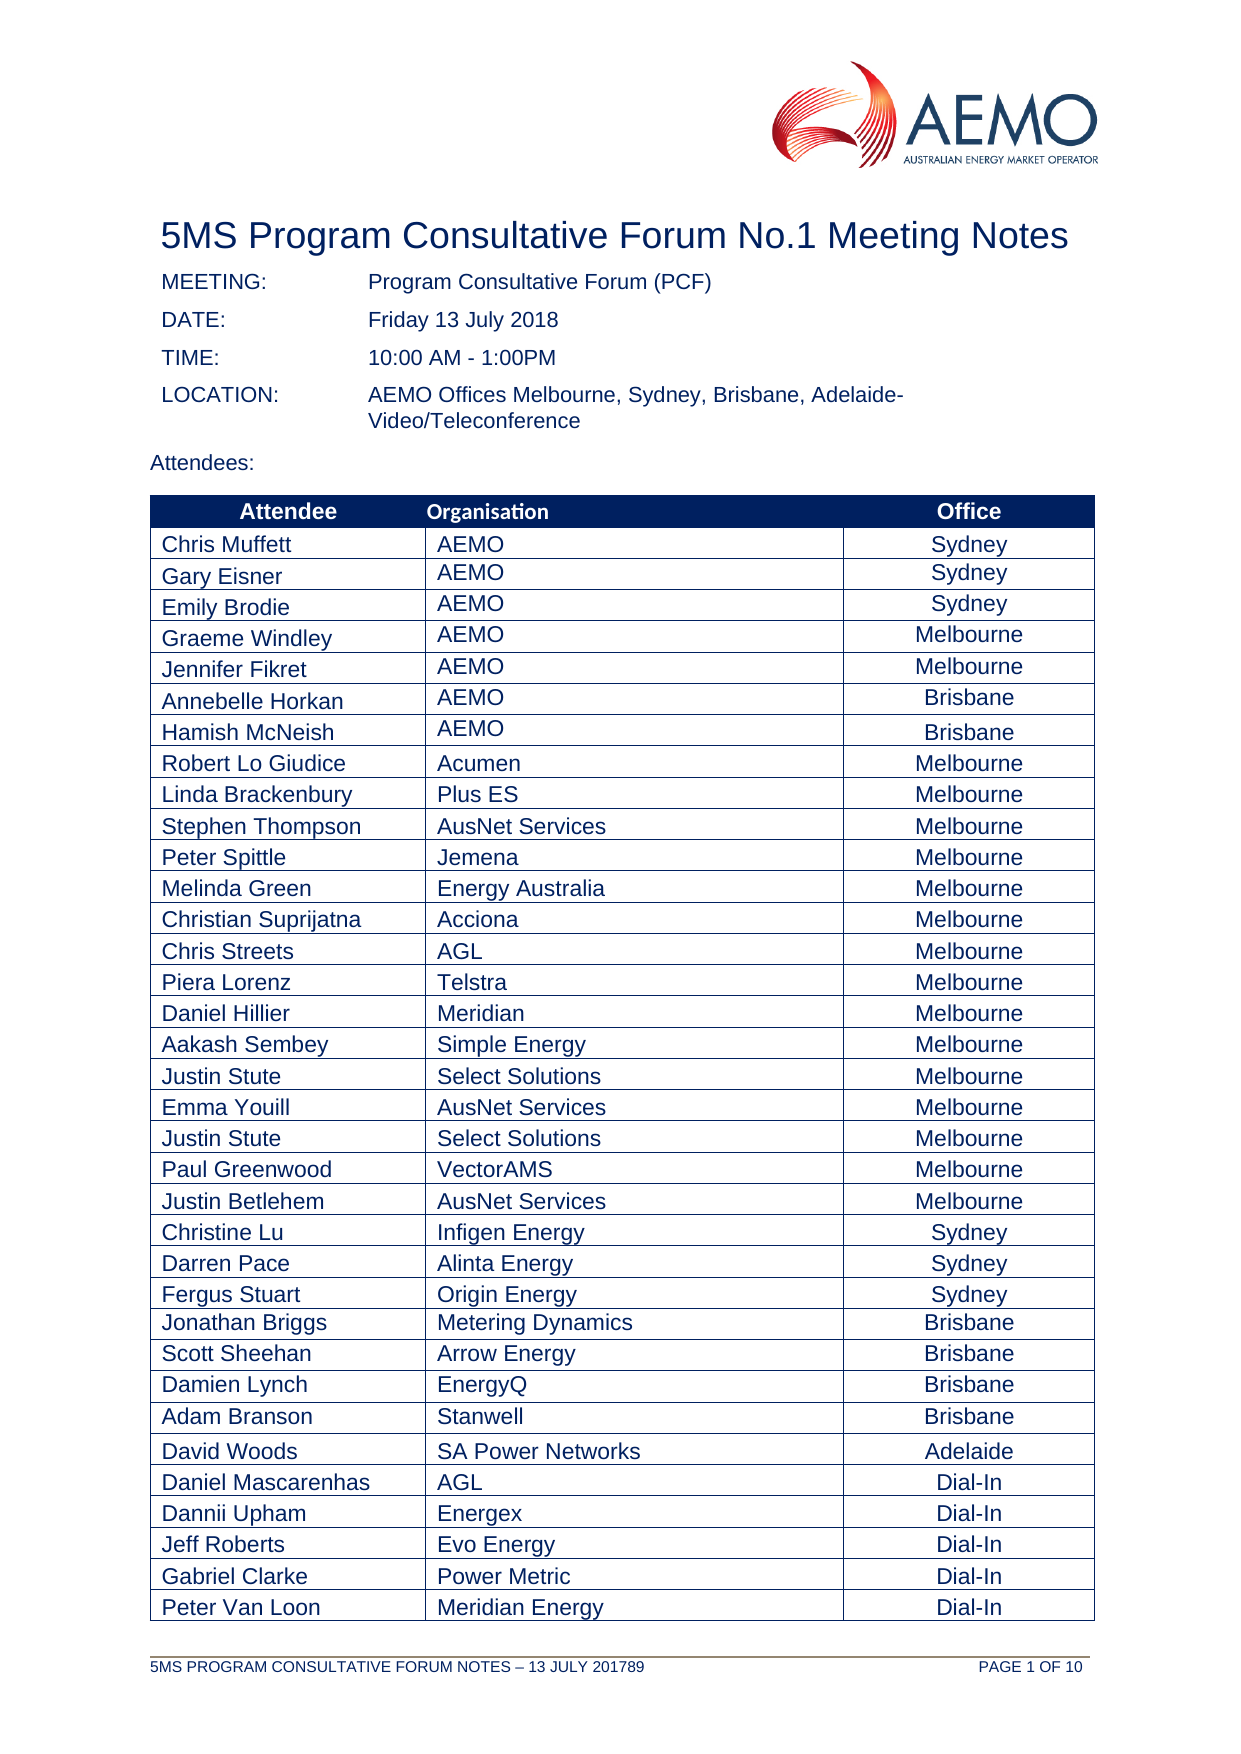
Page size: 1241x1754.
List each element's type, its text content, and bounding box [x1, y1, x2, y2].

table_header MEETING: [150, 269, 357, 307]
table_cell Stephen Thompson [151, 809, 425, 839]
table_cell Adam Branson [151, 1403, 425, 1433]
table_cell Brisbane [844, 1371, 1094, 1402]
table_cell Meridian Energy [426, 1590, 843, 1620]
table_cell Jonathan Briggs [151, 1309, 425, 1339]
table_cell Metering Dynamics [426, 1309, 843, 1339]
table_header Program Consultative Forum (PCF) [357, 269, 1095, 307]
table_header Office [844, 496, 1094, 527]
table_cell Brisbane [844, 1309, 1094, 1339]
picture [771, 60, 1099, 168]
table_cell Melbourne [844, 1028, 1094, 1058]
table_cell Melbourne [844, 1059, 1094, 1089]
table_cell AEMO Offices Melbourne, Sydney, Brisbane, Adelaide- Video/Teleconference [357, 383, 1095, 433]
table_cell Melbourne [844, 653, 1094, 683]
table_cell David Woods [151, 1434, 425, 1464]
table_cell Christine Lu [151, 1215, 425, 1245]
table_cell AusNet Services [426, 809, 843, 839]
table_cell Justin Stute [151, 1059, 425, 1089]
table_cell AusNet Services [426, 1184, 843, 1214]
title 5MS Program Consultative Forum No.1 Meeting Notes [150, 214, 1090, 257]
table_cell Piera Lorenz [151, 965, 425, 995]
table_cell Origin Energy [426, 1278, 843, 1308]
table_cell Jeff Roberts [151, 1528, 425, 1558]
table_cell AGL [426, 934, 843, 964]
table_cell Daniel Hillier [151, 996, 425, 1027]
table_cell Jemena [426, 840, 843, 870]
table_cell AusNet Services [426, 1090, 843, 1120]
table_cell Melbourne [844, 903, 1094, 933]
table_cell Robert Lo Giudice [151, 746, 425, 777]
table_cell Melbourne [844, 1153, 1094, 1183]
table_cell Melinda Green [151, 871, 425, 902]
table_cell Jennifer Fikret [151, 653, 425, 683]
table_cell Alinta Energy [426, 1246, 843, 1277]
table_cell LOCATION: [150, 383, 357, 433]
table_cell Christian Suprijatna [151, 903, 425, 933]
table_cell VectorAMS [426, 1153, 843, 1183]
table_cell Adelaide [844, 1434, 1094, 1464]
table_cell Brisbane [844, 1340, 1094, 1370]
table_cell Plus ES [426, 778, 843, 808]
table_cell Simple Energy [426, 1028, 843, 1058]
table_cell Brisbane [844, 1403, 1094, 1433]
table_cell Infigen Energy [426, 1215, 843, 1245]
table_cell Evo Energy [426, 1528, 843, 1558]
table_cell Melbourne [844, 746, 1094, 777]
table_cell Peter Spittle [151, 840, 425, 870]
table_cell Melbourne [844, 996, 1094, 1027]
table_cell AEMO [426, 528, 843, 558]
table_cell Dannii Upham [151, 1496, 425, 1527]
table_cell Peter Van Loon [151, 1590, 425, 1620]
table_cell Paul Greenwood [151, 1153, 425, 1183]
list Attendees: [150, 445, 1090, 477]
table_cell Acumen [426, 746, 843, 777]
table_cell Gary Eisner [151, 559, 425, 589]
table_cell Melbourne [844, 934, 1094, 964]
table_cell Power Metric [426, 1559, 843, 1589]
table_cell Chris Muffett [151, 528, 425, 558]
table_cell AEMO [426, 715, 843, 745]
table_cell Sydney [844, 559, 1094, 589]
table_cell Dial-In [844, 1590, 1094, 1620]
table_cell AEMO [426, 590, 843, 620]
table_cell AEMO [426, 653, 843, 683]
table_cell Justin Betlehem [151, 1184, 425, 1214]
table_cell Justin Stute [151, 1121, 425, 1152]
table_cell Gabriel Clarke [151, 1559, 425, 1589]
table_cell Brisbane [844, 684, 1094, 714]
table_cell Sydney [844, 590, 1094, 620]
table_cell Graeme Windley [151, 621, 425, 652]
table_cell Damien Lynch [151, 1371, 425, 1402]
table_cell SA Power Networks [426, 1434, 843, 1464]
table_cell Linda Brackenbury [151, 778, 425, 808]
table_cell Brisbane [844, 715, 1094, 745]
table_cell Melbourne [844, 1184, 1094, 1214]
table_cell Sydney [844, 1246, 1094, 1277]
table_cell AEMO [426, 559, 843, 589]
table_cell Melbourne [844, 871, 1094, 902]
table_cell 10:00 AM - 1:00pm [357, 345, 1095, 382]
table_cell Telstra [426, 965, 843, 995]
table_cell TIME: [150, 345, 357, 382]
table_cell Melbourne [844, 778, 1094, 808]
table_header Attendee [151, 496, 426, 527]
table_cell Daniel Mascarenhas [151, 1465, 425, 1495]
table_cell Arrow Energy [426, 1340, 843, 1370]
table_cell Acciona [426, 903, 843, 933]
table_cell Fergus Stuart [151, 1278, 425, 1308]
table_cell Dial-In [844, 1496, 1094, 1527]
table_cell Energex [426, 1496, 843, 1527]
table_cell Emily Brodie [151, 590, 425, 620]
table_cell Dial-In [844, 1465, 1094, 1495]
table_cell AEMO [426, 684, 843, 714]
table_cell Chris Streets [151, 934, 425, 964]
table_cell AGL [426, 1465, 843, 1495]
table_cell Annebelle Horkan [151, 684, 425, 714]
table_cell Dial-In [844, 1559, 1094, 1589]
table_cell Melbourne [844, 1090, 1094, 1120]
table_cell Sydney [844, 528, 1094, 558]
table_cell Emma Youill [151, 1090, 425, 1120]
table_cell Melbourne [844, 965, 1094, 995]
table_cell Melbourne [844, 1121, 1094, 1152]
table_cell Dial-In [844, 1528, 1094, 1558]
table_cell Energy Australia [426, 871, 843, 902]
table_header Organisation [427, 496, 843, 527]
table_cell AEMO [426, 621, 843, 652]
table_cell Melbourne [844, 809, 1094, 839]
table_cell Select Solutions [426, 1059, 843, 1089]
table_cell Stanwell [426, 1403, 843, 1433]
table_cell Aakash Sembey [151, 1028, 425, 1058]
table_cell EnergyQ [426, 1371, 843, 1402]
table_cell DATE: [150, 307, 357, 345]
table_cell Meridian [426, 996, 843, 1027]
table_cell Select Solutions [426, 1121, 843, 1152]
table_cell Hamish McNeish [151, 715, 425, 745]
table_cell Sydney [844, 1215, 1094, 1245]
table_cell Scott Sheehan [151, 1340, 425, 1370]
table_cell Darren Pace [151, 1246, 425, 1277]
table_cell Melbourne [844, 840, 1094, 870]
table_cell Melbourne [844, 621, 1094, 652]
table_cell Sydney [844, 1278, 1094, 1308]
